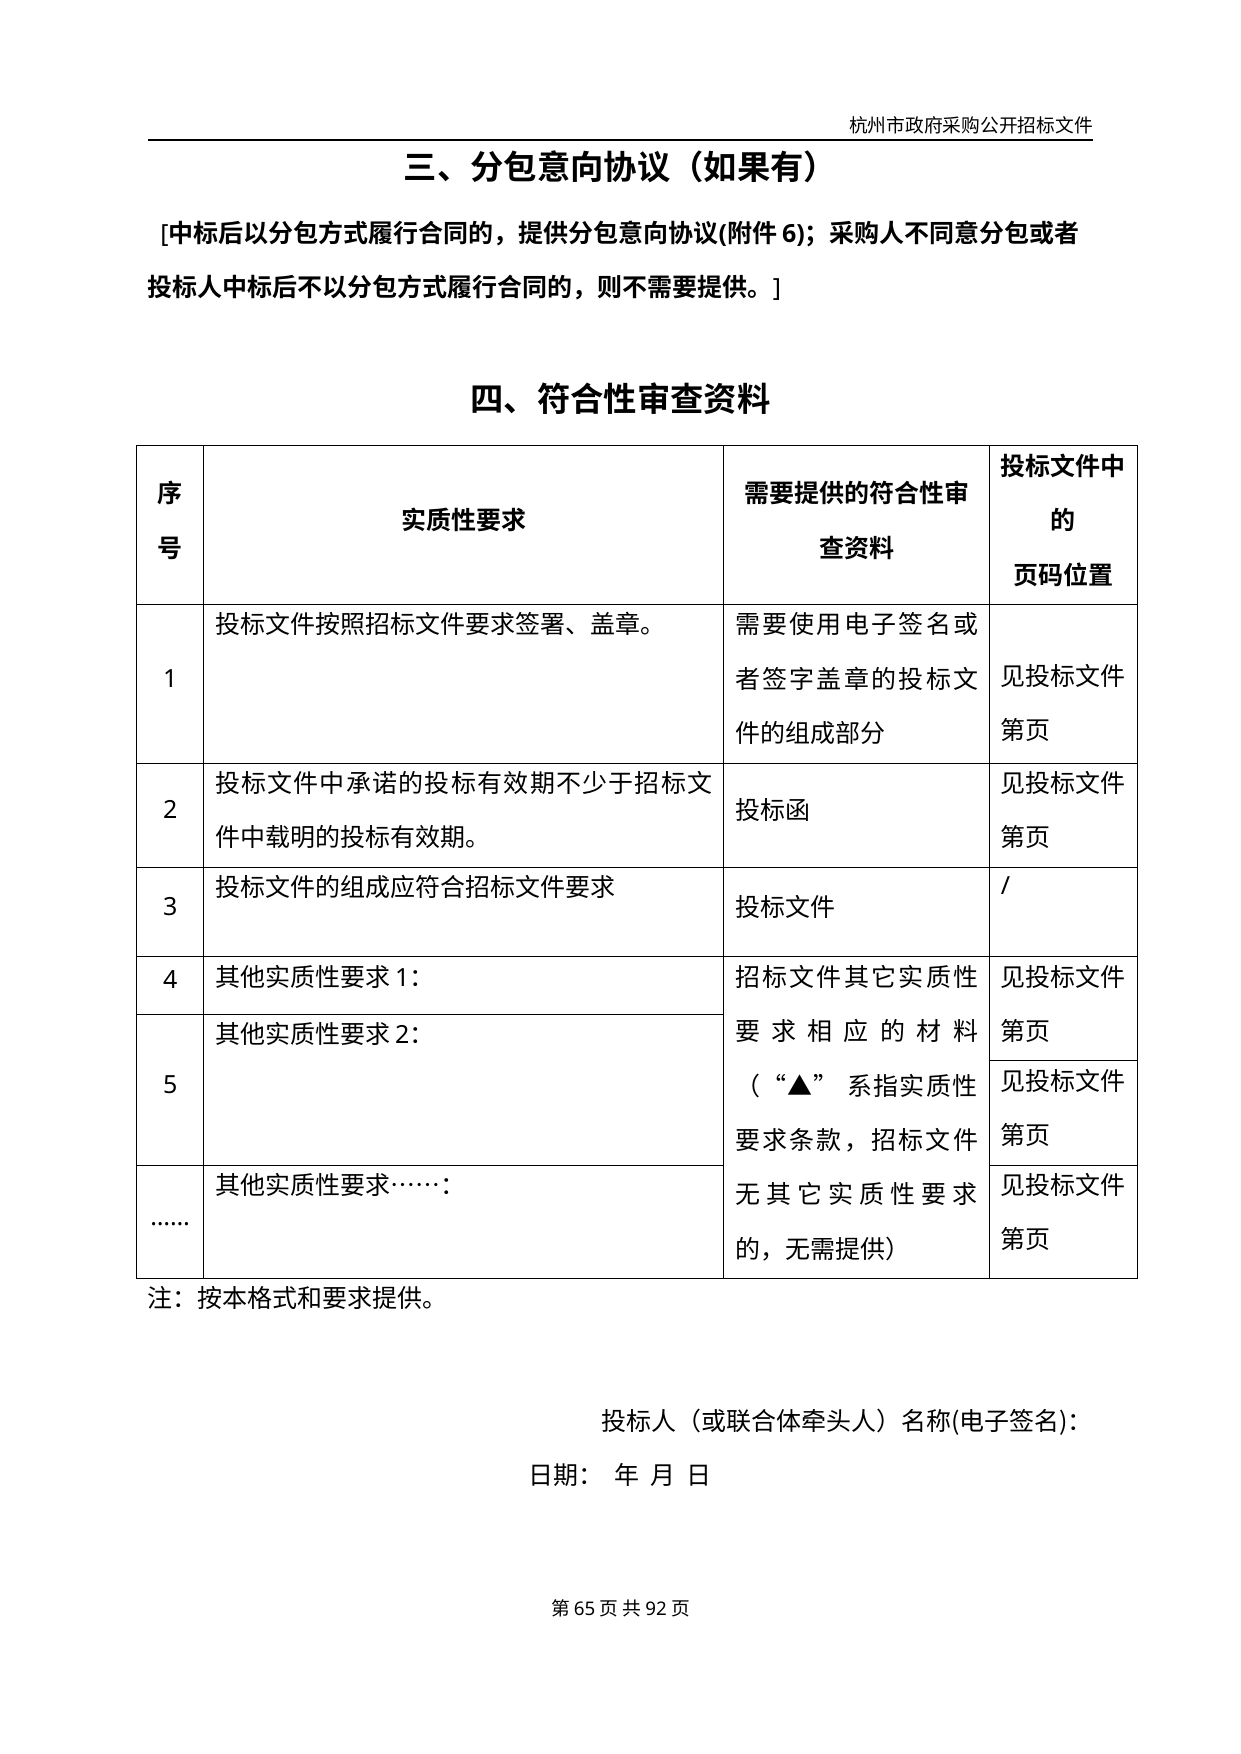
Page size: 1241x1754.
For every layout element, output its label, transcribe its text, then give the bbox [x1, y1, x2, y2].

text 日期： 年 月 日 [148, 1456, 1093, 1492]
table_cell / [990, 868, 1137, 956]
table_cell 需要使用电子签名或者签字盖章的投标文件的组成部分 [724, 605, 989, 762]
table_header 序号 [137, 446, 203, 604]
table_header 需要提供的符合性审查资料 [724, 446, 989, 604]
text 注：按本格式和要求提供。 [148, 1279, 1049, 1315]
table_cell 见投标文件 第页 [990, 605, 1137, 762]
text 投标人（或联合体牵头人）名称(电子签名)： [148, 1401, 1093, 1438]
table_cell 3 [137, 868, 203, 956]
table_cell 其他实质性要求……： [204, 1166, 723, 1278]
table_cell 见投标文件第页 [990, 957, 1137, 1060]
table_cell 见投标文件第页 [990, 1061, 1137, 1164]
table_cell 投标文件 [724, 868, 989, 956]
text 三、分包意向协议（如果有） [148, 141, 1093, 189]
table_cell 5 [137, 1015, 203, 1164]
table_cell 招标文件其它实质性要求相应的材料（“▲” 系指实质性要求条款，招标文件无其它实质性要求的，无需提供） [724, 957, 989, 1278]
table_cell 2 [137, 764, 203, 867]
table_cell …… [137, 1166, 203, 1278]
table_cell 1 [137, 605, 203, 762]
table_cell 投标文件中承诺的投标有效期不少于招标文件中载明的投标有效期。 [204, 764, 723, 867]
table_cell 见投标文件第页 [990, 764, 1137, 867]
table_cell 其他实质性要求1： [204, 957, 723, 1014]
table_header 投标文件中的 页码位置 [990, 446, 1137, 604]
table_cell 见投标文件第页 [990, 1166, 1137, 1278]
table_cell 投标文件按照招标文件要求签署、盖章。 [204, 605, 723, 762]
table_cell 投标文件的组成应符合招标文件要求 [204, 868, 723, 956]
text 四、符合性审查资料 [148, 373, 1093, 421]
text [中标后以分包方式履行合同的，提供分包意向协议(附件6)；采购人不同意分包或者投标人中标后不以分包方式履行合同的，则不需要提供。] [148, 213, 1093, 304]
table_header 实质性要求 [204, 446, 723, 604]
table_cell 投标函 [724, 764, 989, 867]
table_cell 其他实质性要求2： [204, 1015, 723, 1164]
table_cell 4 [137, 957, 203, 1014]
